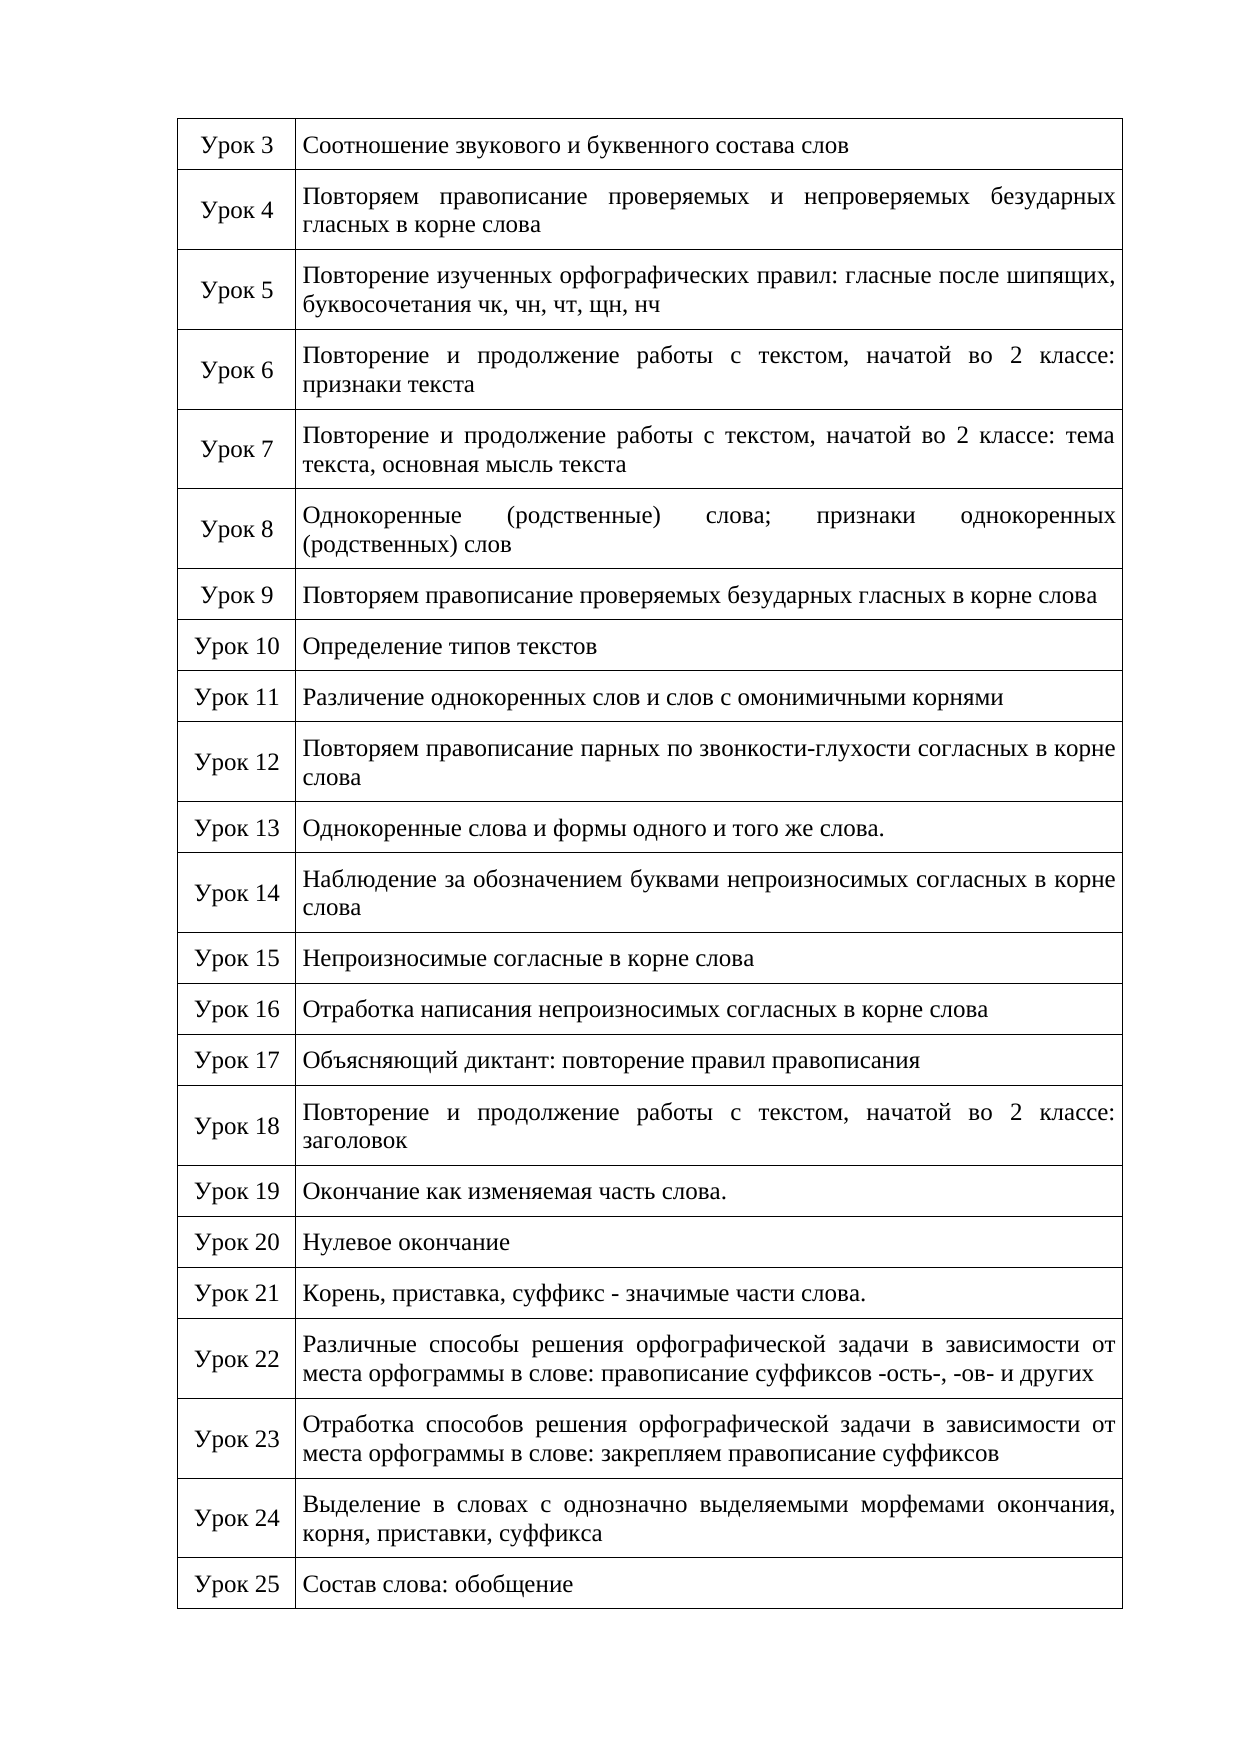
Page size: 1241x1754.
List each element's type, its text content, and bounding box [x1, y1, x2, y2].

table_cell Однокоренные слова и формы одного и того же слова. [296, 802, 1122, 852]
table_cell Однокоренные (родственные) слова; признаки однокоренных (родственных) слов [296, 489, 1122, 568]
table_cell Повторение и продолжение работы с текстом, начатой во 2 классе: тема текста, основная мысль текста [296, 410, 1122, 488]
table_cell Различение однокоренных слов и слов с омонимичными корнями [296, 671, 1122, 721]
table_cell Урок 14 [178, 853, 295, 932]
table_cell Урок 11 [178, 671, 295, 721]
table_cell Урок 15 [178, 933, 295, 983]
table_cell Повторение и продолжение работы с текстом, начатой во 2 классе: признаки текста [296, 330, 1122, 408]
table_cell Различные способы решения орфографической задачи в зависимости от места орфограммы в слове: правописание суффиксов -ость-, -ов- и других [296, 1319, 1122, 1398]
table_cell Нулевое окончание [296, 1217, 1122, 1267]
table_cell Урок 16 [178, 984, 295, 1034]
table_cell Наблюдение за обозначением буквами непроизносимых согласных в корне слова [296, 853, 1122, 932]
table_cell Повторяем правописание парных по звонкости-глухости согласных в корне слова [296, 722, 1122, 801]
table_cell Урок 25 [178, 1558, 295, 1608]
table_cell Урок 13 [178, 802, 295, 852]
table_cell Урок 23 [178, 1399, 295, 1477]
table_cell Повторение изученных орфографических правил: гласные после шипящих, буквосочетания чк, чн, чт, щн, нч [296, 250, 1122, 329]
table_cell Урок 12 [178, 722, 295, 801]
table_cell Урок 24 [178, 1479, 295, 1557]
table_cell Урок 10 [178, 620, 295, 670]
table_cell Корень, приставка, суффикс - значимые части слова. [296, 1268, 1122, 1318]
table_cell Отработка написания непроизносимых согласных в корне слова [296, 984, 1122, 1034]
table_cell Соотношение звукового и буквенного состава слов [296, 119, 1122, 169]
table_cell Отработка способов решения орфографической задачи в зависимости от места орфограммы в слове: закрепляем правописание суффиксов [296, 1399, 1122, 1477]
table_cell Непроизносимые согласные в корне слова [296, 933, 1122, 983]
table_cell Повторяем правописание проверяемых безударных гласных в корне слова [296, 569, 1122, 619]
table_cell Повторение и продолжение работы с текстом, начатой во 2 классе: заголовок [296, 1086, 1122, 1165]
table_cell Урок 21 [178, 1268, 295, 1318]
table_cell Урок 3 [178, 119, 295, 169]
table_cell Урок 19 [178, 1166, 295, 1216]
table_cell Урок 8 [178, 489, 295, 568]
table_cell Окончание как изменяемая часть слова. [296, 1166, 1122, 1216]
table_cell Объясняющий диктант: повторение правил правописания [296, 1035, 1122, 1085]
table_cell Выделение в словах с однозначно выделяемыми морфемами окончания, корня, приставки, суффикса [296, 1479, 1122, 1557]
table_cell Урок 17 [178, 1035, 295, 1085]
table_cell Урок 6 [178, 330, 295, 408]
table_cell Состав слова: обобщение [296, 1558, 1122, 1608]
table_cell Урок 22 [178, 1319, 295, 1398]
table_cell Определение типов текстов [296, 620, 1122, 670]
table_cell Урок 20 [178, 1217, 295, 1267]
table_cell Урок 18 [178, 1086, 295, 1165]
table_cell Урок 9 [178, 569, 295, 619]
table_cell Урок 5 [178, 250, 295, 329]
table_cell Урок 4 [178, 170, 295, 249]
table_cell Повторяем правописание проверяемых и непроверяемых безударных гласных в корне слова [296, 170, 1122, 249]
table_cell Урок 7 [178, 410, 295, 488]
